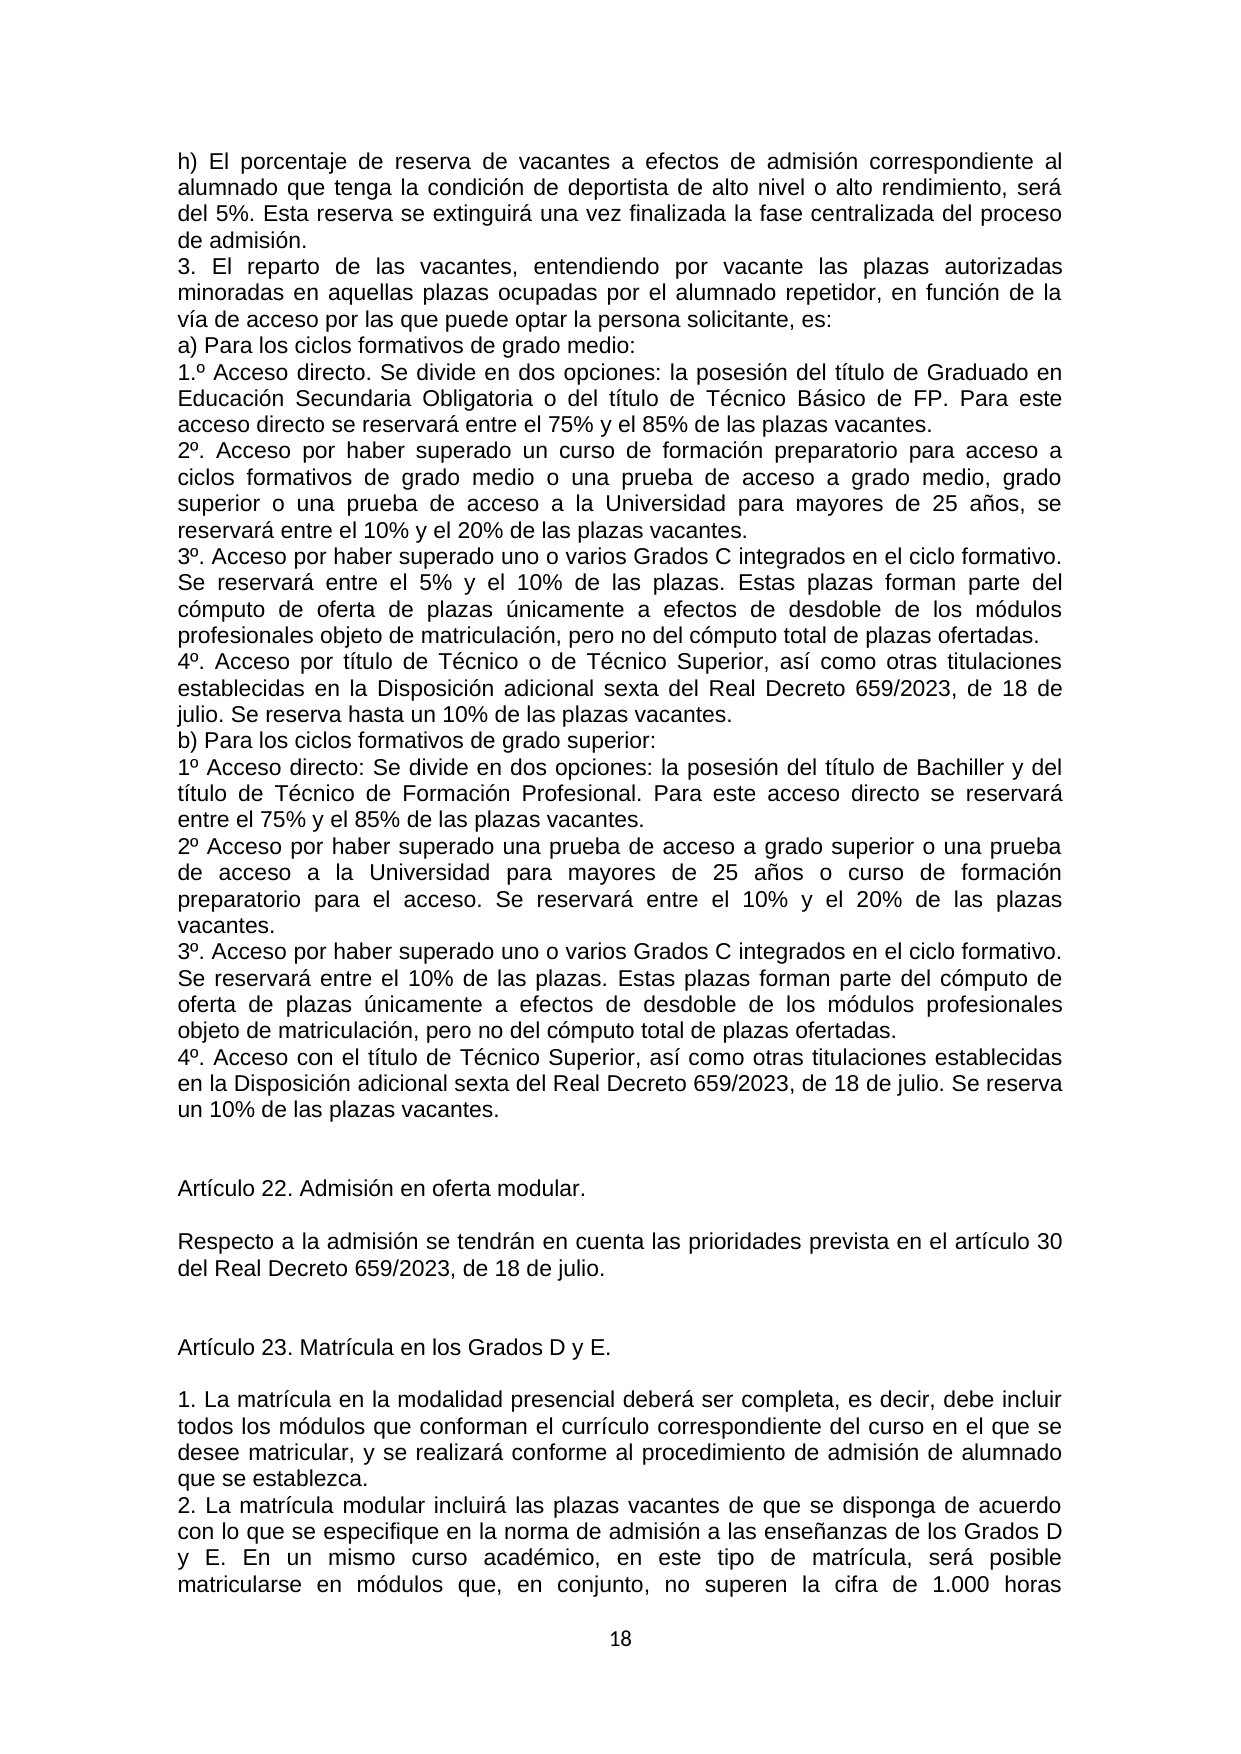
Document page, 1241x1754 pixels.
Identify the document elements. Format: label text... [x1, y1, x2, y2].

text Artículo 23. Matrícula en los Grados D y E. [177, 1333, 1063, 1360]
text h) El porcentaje de reserva de vacantes a efectos de admisión correspondiente al alumnado que tenga la condición de deportista de alto nivel o alto rendimiento, será del 5%. Esta reserva se extinguirá una vez finalizada la fase centralizada del proceso de admisión. [177, 148, 1063, 253]
text 2º. Acceso por haber superado un curso de formación preparatorio para acceso a ciclos formativos de grado medio o una prueba de acceso a grado medio, grado superior o una prueba de acceso a la Universidad para mayores de 25 años, se reservará entre el 10% y el 20% de las plazas vacantes. [177, 437, 1063, 543]
text 3º. Acceso por haber superado uno o varios Grados C integrados en el ciclo formativo. Se reservará entre el 10% de las plazas. Estas plazas forman parte del cómputo de oferta de plazas únicamente a efectos de desdoble de los módulos profesionales objeto de matriculación, pero no del cómputo total de plazas ofertadas. [177, 938, 1063, 1044]
text Artículo 22. Admisión en oferta modular. [177, 1175, 1063, 1202]
text Respecto a la admisión se tendrán en cuenta las prioridades prevista en el artículo 30 del Real Decreto 659/2023, de 18 de julio. [177, 1228, 1063, 1281]
text 4º. Acceso con el título de Técnico Superior, así como otras titulaciones establecidas en la Disposición adicional sexta del Real Decreto 659/2023, de 18 de julio. Se reserva un 10% de las plazas vacantes. [177, 1044, 1063, 1123]
text 1. La matrícula en la modalidad presencial deberá ser completa, es decir, debe incluir todos los módulos que conforman el currículo correspondiente del curso en el que se desee matricular, y se realizará conforme al procedimiento de admisión de alumnado que se establezca. [177, 1386, 1063, 1492]
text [177, 1492, 1063, 1597]
text 3º. Acceso por haber superado uno o varios Grados C integrados en el ciclo formativo. Se reservará entre el 5% y el 10% de las plazas. Estas plazas forman parte del cómputo de oferta de plazas únicamente a efectos de desdoble de los módulos profesionales objeto de matriculación, pero no del cómputo total de plazas ofertadas. [177, 543, 1063, 648]
text 1º Acceso directo: Se divide en dos opciones: la posesión del título de Bachiller y del título de Técnico de Formación Profesional. Para este acceso directo se reservará entre el 75% y el 85% de las plazas vacantes. [177, 754, 1063, 833]
text b) Para los ciclos formativos de grado superior: [177, 727, 1063, 754]
text 3. El reparto de las vacantes, entendiendo por vacante las plazas autorizadas minoradas en aquellas plazas ocupadas por el alumnado repetidor, en función de la vía de acceso por las que puede optar la persona solicitante, es: [177, 253, 1063, 332]
text 2º Acceso por haber superado una prueba de acceso a grado superior o una prueba de acceso a la Universidad para mayores de 25 años o curso de formación preparatorio para el acceso. Se reservará entre el 10% y el 20% de las plazas vacantes. [177, 833, 1063, 938]
text 4º. Acceso por título de Técnico o de Técnico Superior, así como otras titulaciones establecidas en la Disposición adicional sexta del Real Decreto 659/2023, de 18 de julio. Se reserva hasta un 10% de las plazas vacantes. [177, 648, 1063, 727]
text 1.º Acceso directo. Se divide en dos opciones: la posesión del título de Graduado en Educación Secundaria Obligatoria o del título de Técnico Básico de FP. Para este acceso directo se reservará entre el 75% y el 85% de las plazas vacantes. [177, 358, 1063, 437]
text a) Para los ciclos formativos de grado medio: [177, 332, 1063, 358]
